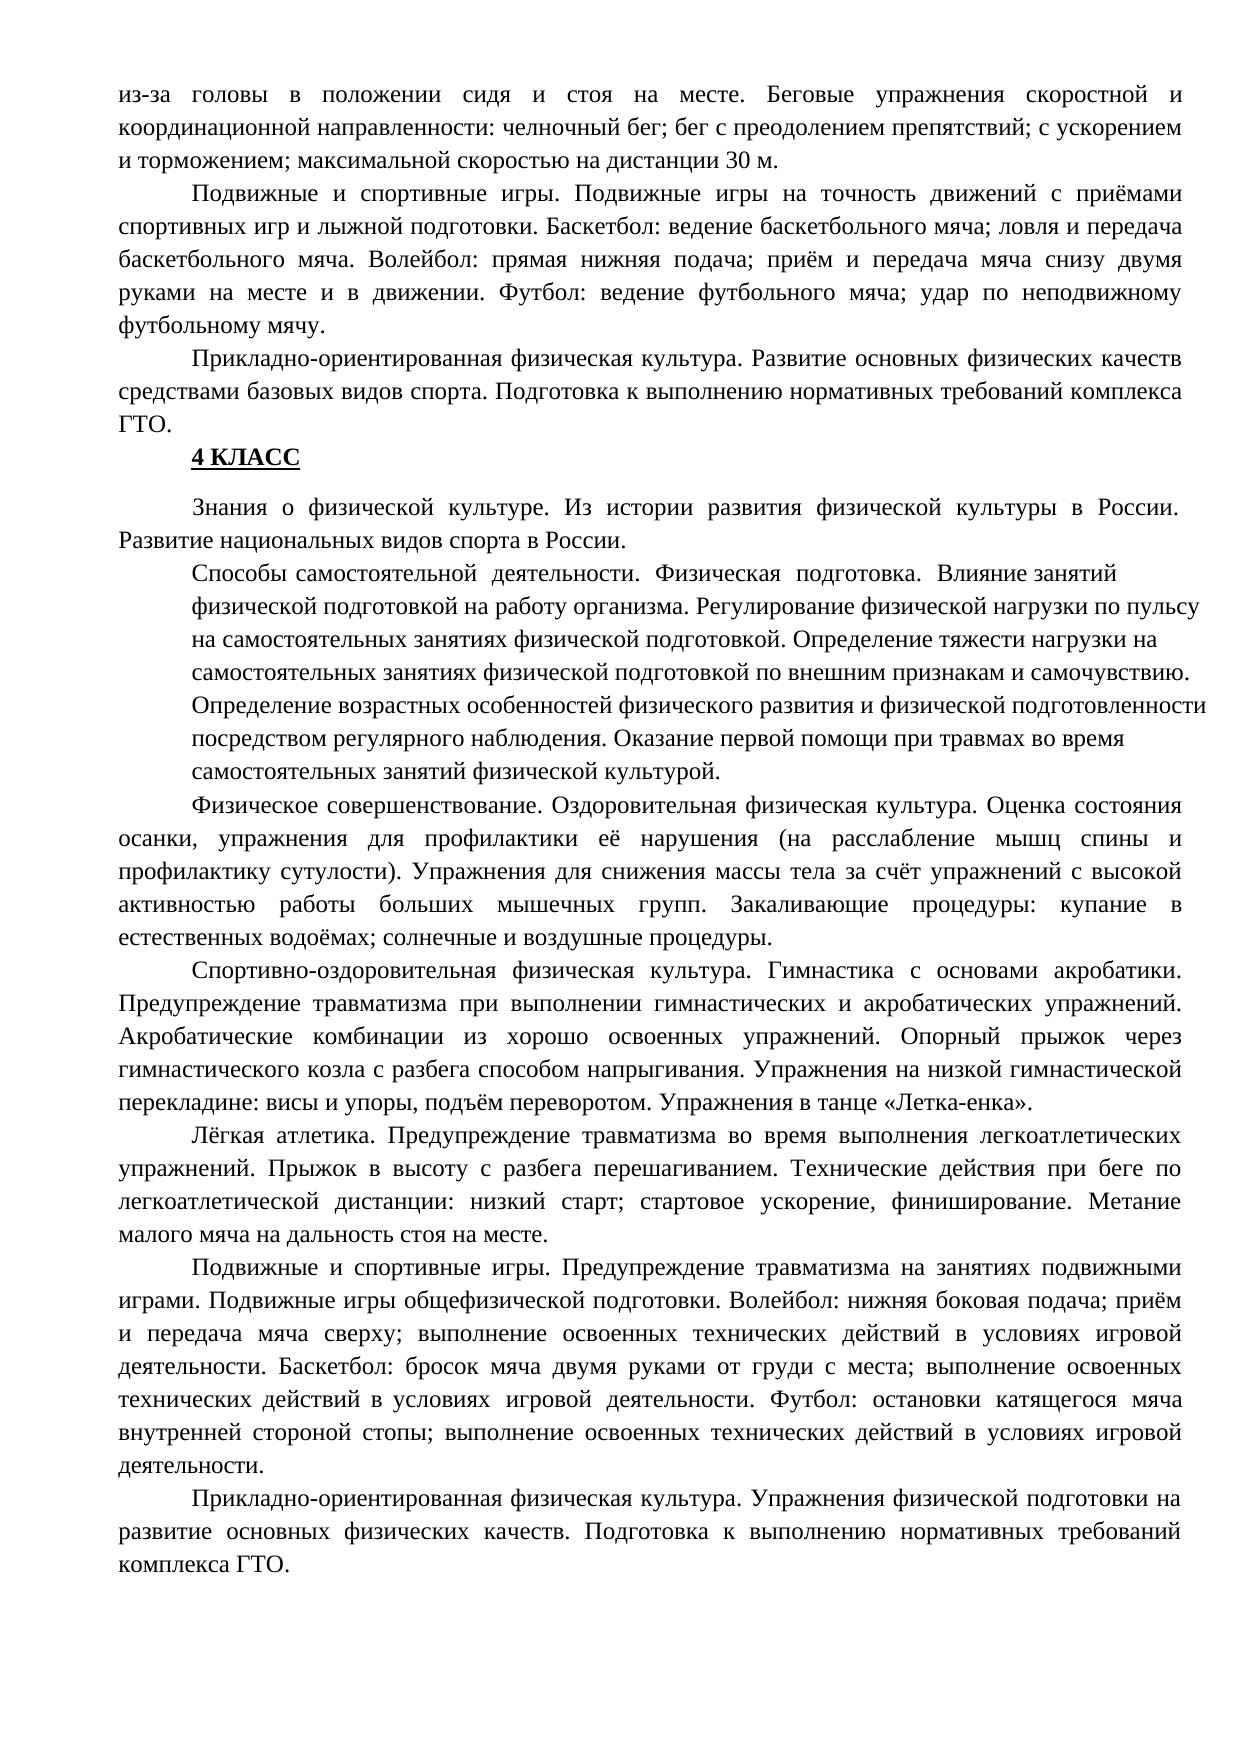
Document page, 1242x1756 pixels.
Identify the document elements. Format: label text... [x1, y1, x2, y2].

text Прикладно-ориентированная физическая культура. Упражнения физической подготовки на развитие основных физических качеств. Подготовка к выполнению нормативных требований комплекса ГТО. [118, 1483, 1182, 1578]
text 4 КЛАСС [191, 442, 1212, 471]
text Знания о физической культуре. Из истории развития физической культуры в России. Развитие национальных видов спорта в России. [118, 492, 1181, 554]
text Подвижные и спортивные игры. Подвижные игры на точность движений с приёмами спортивных игр и лыжной подготовки. Баскетбол: ведение баскетбольного мяча; ловля и передача баскетбольного мяча. Волейбол: прямая нижняя подача; приём и передача мяча снизу двумя руками на месте и в движении. Футбол: ведение футбольного мяча; удар по неподвижному футбольному мячу. [118, 178, 1183, 339]
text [118, 79, 1182, 174]
text Лёгкая атлетика. Предупреждение травматизма во время выполнения легкоатлетических упражнений. Прыжок в высоту с разбега перешагиванием. Технические действия при беге по легкоатлетической дистанции: низкий старт; стартовое ускорение, финиширование. Метание малого мяча на дальность стоя на месте. [118, 1120, 1182, 1248]
text Подвижные и спортивные игры. Предупреждение травматизма на занятиях подвижными играми. Подвижные игры общефизической подготовки. Волейбол: нижняя боковая подача; приём и передача мяча сверху; выполнение освоенных технических действий в условиях игровой деятельности. Баскетбол: бросок мяча двумя руками от груди с места; выполнение освоенных технических действий в условиях игровой деятельности. Футбол: остановки катящегося мяча внутренней стороной стопы; выполнение освоенных технических действий в условиях игровой деятельности. [118, 1252, 1183, 1479]
text Способы самостоятельной деятельности. Физическая подготовка. Влияние занятий физической подготовкой на работу организма. Регулирование физической нагрузки по пульсу на самостоятельных занятиях физической подготовкой. Определение тяжести нагрузки на самостоятельных занятиях физической подготовкой по внешним признакам и самочувствию. Определение возрастных особенностей физического развития и физической подготовленности посредством регулярного наблюдения. Оказание первой помощи при травмах во время самостоятельных занятий физической культурой. [191, 558, 1212, 785]
text Спортивно-оздоровительная физическая культура. Гимнастика с основами акробатики. Предупреждение травматизма при выполнении гимнастических и акробатических упражнений. Акробатические комбинации из хорошо освоенных упражнений. Опорный прыжок через гимнастического козла с разбега способом напрыгивания. Упражнения на низкой гимнастической перекладине: висы и упоры, подъём переворотом. Упражнения в танце «Летка-енка». [118, 955, 1183, 1116]
text Физическое совершенствование. Оздоровительная физическая культура. Оценка состояния осанки, упражнения для профилактики её нарушения (на расслабление мышц спины и профилактику сутулости). Упражнения для снижения массы тела за счёт упражнений с высокой активностью работы больших мышечных групп. Закаливающие процедуры: купание в естественных водоёмах; солнечные и воздушные процедуры. [118, 790, 1183, 951]
text Прикладно-ориентированная физическая культура. Развитие основных физических качеств средствами базовых видов спорта. Подготовка к выполнению нормативных требований комплекса ГТО. [118, 343, 1183, 438]
